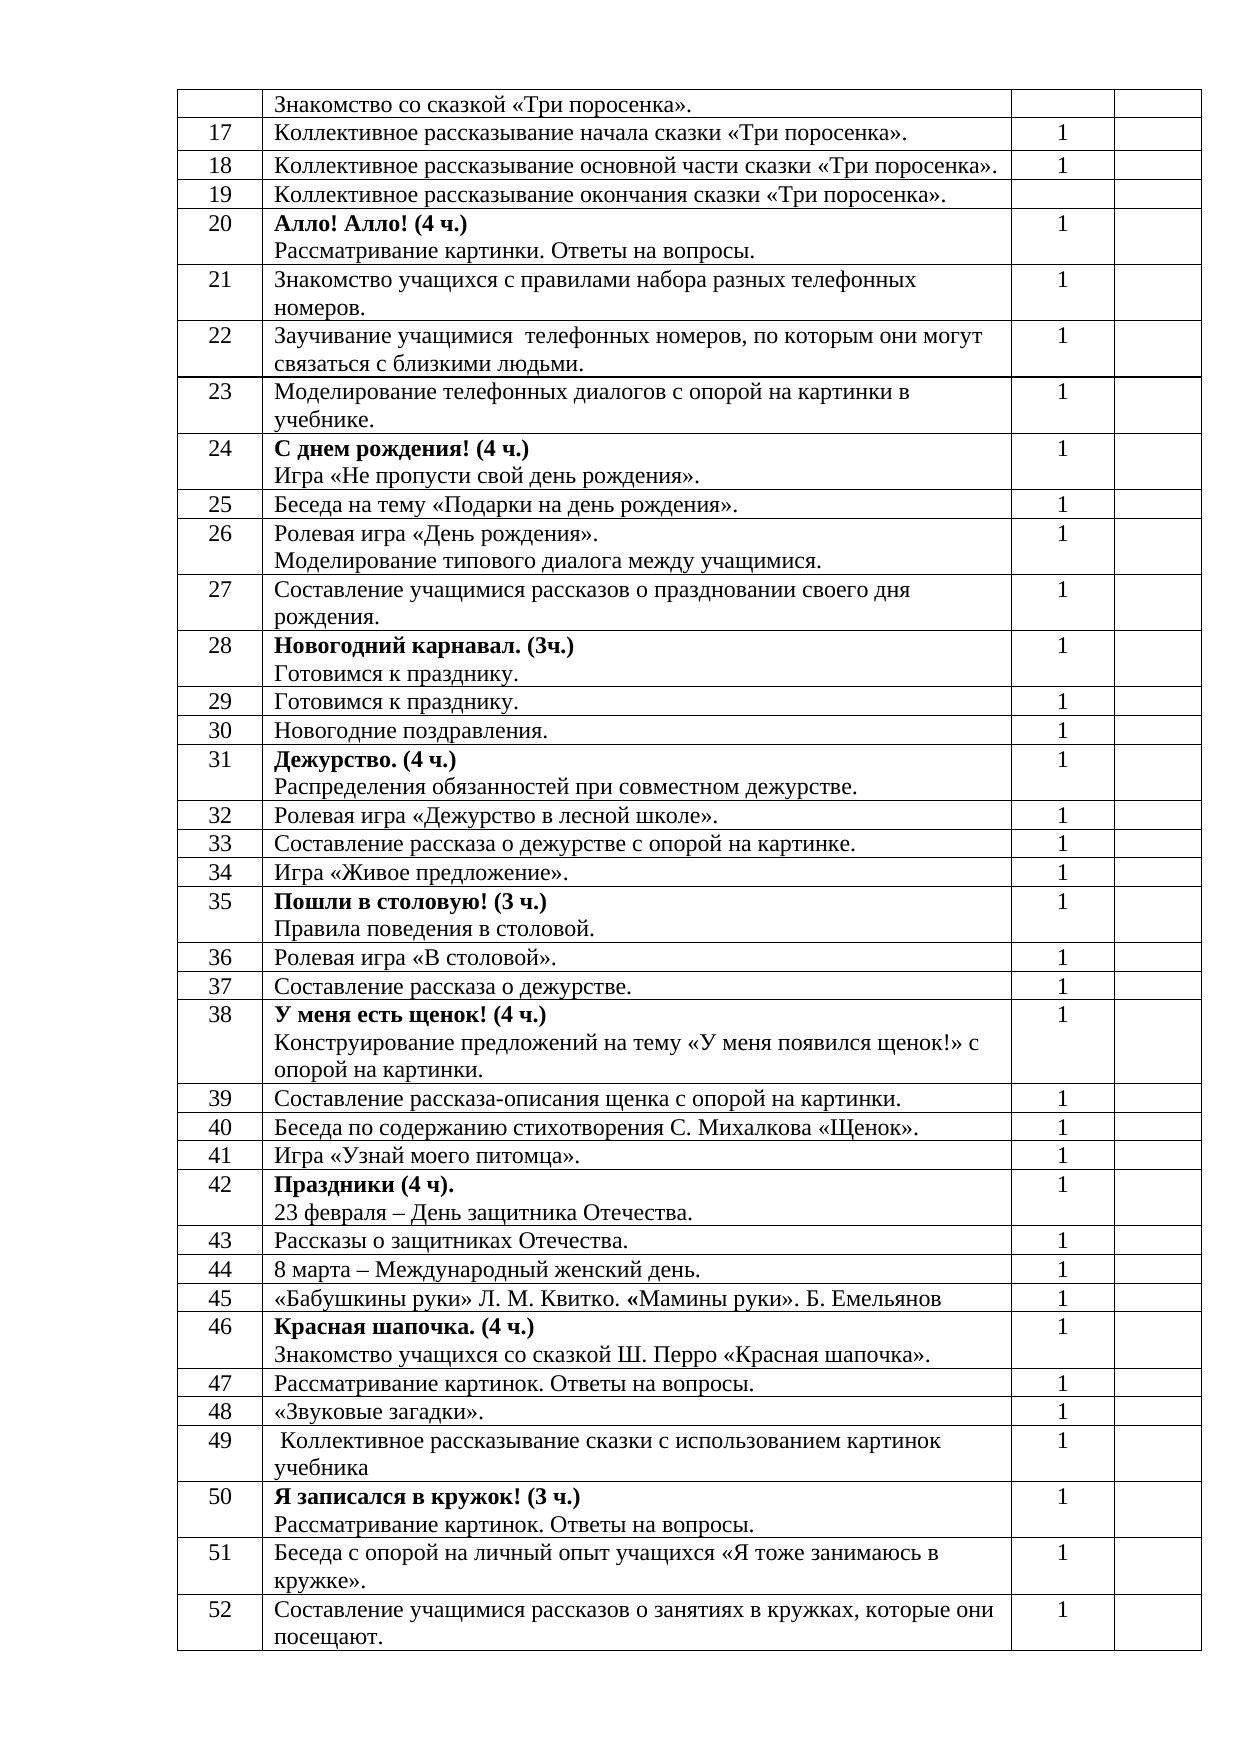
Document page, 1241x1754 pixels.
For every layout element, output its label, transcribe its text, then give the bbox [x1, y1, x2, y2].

table_cell [1115, 1000, 1201, 1083]
table_cell 1 [1012, 972, 1114, 999]
table_cell [1115, 1312, 1201, 1367]
table_cell [1115, 745, 1201, 800]
table_cell [1115, 887, 1201, 942]
table_cell 1 [1012, 1538, 1114, 1593]
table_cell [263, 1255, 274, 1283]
table_cell 25 [178, 490, 262, 517]
table_cell Беседа с опорой на личный опыт учащихся «Я тоже занимаюсь в кружке». [263, 1538, 1011, 1593]
table_cell 37 [178, 972, 262, 999]
table_cell 39 [178, 1084, 262, 1112]
table_cell Коллективное рассказывание окончания сказки «Три поросенка». [263, 180, 1011, 208]
table_cell 29 [178, 687, 262, 715]
table_cell [1115, 490, 1201, 517]
table_cell [1115, 1113, 1201, 1140]
table_cell [1115, 1369, 1201, 1396]
table_cell Составление учащимися рассказов о праздновании своего дня рождения. [263, 575, 1011, 630]
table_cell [263, 90, 1011, 117]
table_cell Новогодний карнавал. (3ч.) Готовимся к празднику. [263, 631, 1011, 686]
table_cell [1115, 1284, 1201, 1311]
table_cell 30 [178, 716, 262, 743]
table_cell [1115, 1482, 1201, 1537]
table_cell 26 [178, 519, 262, 574]
table_cell 42 [178, 1170, 262, 1225]
table_cell 34 [178, 858, 262, 886]
table_cell Ролевая игра «День рождения». Моделирование типового диалога между учащимися. [263, 519, 1011, 574]
table_cell 41 [178, 1141, 262, 1169]
table_cell 1 [1012, 1312, 1114, 1367]
table_cell [1115, 1170, 1201, 1225]
table_cell Составление рассказа о дежурстве с опорой на картинке. [263, 830, 1011, 857]
table_cell 1 [1012, 378, 1114, 433]
table_cell [1012, 180, 1114, 208]
table_cell 1 [1012, 858, 1114, 886]
table_cell 1 [1012, 265, 1114, 320]
table_cell 22 [178, 321, 262, 376]
table_cell 33 [178, 830, 262, 857]
table_cell [1115, 830, 1201, 857]
table_cell 1 [1012, 321, 1114, 376]
table_cell Рассматривание картинок. Ответы на вопросы. [263, 1369, 1011, 1396]
table_cell 1 [1012, 1255, 1114, 1283]
table_cell Ролевая игра «Дежурство в лесной школе». [263, 801, 1011, 828]
table_cell 1 [1012, 1113, 1114, 1140]
table_cell 1 [1012, 830, 1114, 857]
table_cell 1 [1012, 687, 1114, 715]
table_cell 44 [178, 1255, 262, 1283]
table_cell «Звуковые загадки». [263, 1397, 1011, 1425]
table_cell [1115, 943, 1201, 971]
table_cell Заучивание учащимися телефонных номеров, по которым они могут связаться с близкими людьми. [263, 321, 1011, 376]
table_cell 27 [178, 575, 262, 630]
table_cell 51 [178, 1538, 262, 1593]
table_cell 1 [1012, 1397, 1114, 1425]
table_cell [1115, 321, 1201, 376]
table_cell Коллективное рассказывание сказки с использованием картинок учебника [263, 1426, 1011, 1481]
table_cell [1115, 378, 1201, 433]
table_cell [1115, 687, 1201, 715]
table_cell 1 [1012, 1084, 1114, 1112]
table_cell 1 [1012, 801, 1114, 828]
table_cell [1115, 519, 1201, 574]
table_cell 28 [178, 631, 262, 686]
table_cell 1 [1012, 1170, 1114, 1225]
table_cell 1 [1012, 745, 1114, 800]
table_cell [1115, 434, 1201, 489]
table_cell [1115, 1595, 1201, 1650]
table_cell [1115, 1426, 1201, 1481]
table_cell 18 [178, 151, 262, 179]
table_cell 1 [1012, 519, 1114, 574]
table_cell [1115, 151, 1201, 179]
table_cell У меня есть щенок! (4 ч.) Конструирование предложений на тему «У меня появился щенок!» с опорой на картинки. [263, 1000, 1011, 1083]
table_cell 46 [178, 1312, 262, 1367]
table_cell 50 [178, 1482, 262, 1537]
table_cell [1115, 1141, 1201, 1169]
table_cell [1115, 90, 1201, 117]
table_cell Праздники (4 ч). 23 февраля – День защитника Отечества. [263, 1170, 1011, 1225]
table_cell [1115, 801, 1201, 828]
table_cell 52 [178, 1595, 262, 1650]
table_cell Коллективное рассказывание начала сказки «Три поросенка». [263, 118, 1011, 150]
table_cell Составление рассказа-описания щенка с опорой на картинки. [263, 1084, 1011, 1112]
table_cell Ролевая игра «В столовой». [263, 943, 1011, 971]
table_cell Коллективное рассказывание основной части сказки «Три поросенка». [263, 151, 1011, 179]
table_cell 43 [178, 1226, 262, 1254]
table_cell 49 [178, 1426, 262, 1481]
table_cell 38 [178, 1000, 262, 1083]
table_cell [1115, 858, 1201, 886]
table_cell 45 [178, 1284, 262, 1311]
table_cell 1 [1012, 118, 1114, 150]
table_cell 1 [1012, 1482, 1114, 1537]
table_cell Составление учащимися рассказов о занятиях в кружках, которые они посещают. [263, 1595, 1011, 1650]
table_cell 21 [178, 265, 262, 320]
table_cell Игра «Узнай моего питомца». [263, 1141, 1011, 1169]
table_cell 31 [178, 745, 262, 800]
table_cell [1115, 265, 1201, 320]
table_cell 1 [1012, 1284, 1114, 1311]
table_cell Моделирование телефонных диалогов с опорой на картинки в учебнике. [263, 378, 1011, 433]
table_cell 1 [1012, 575, 1114, 630]
table_cell С днем рождения! (4 ч.) Игра «Не пропусти свой день рождения». [263, 434, 1011, 489]
table_cell 1 [1012, 434, 1114, 489]
table_cell 32 [178, 801, 262, 828]
table_cell [1115, 180, 1201, 208]
table_cell 1 [1012, 631, 1114, 686]
table_cell Красная шапочка. (4 ч.) Знакомство учащихся со сказкой Ш. Перро «Красная шапочка». [263, 1312, 1011, 1367]
table_cell 1 [1012, 887, 1114, 942]
table_cell Пошли в столовую! (3 ч.) Правила поведения в столовой. [263, 887, 1011, 942]
table_cell 1 [1012, 1000, 1114, 1083]
table_cell [1115, 118, 1201, 150]
table_cell [1115, 972, 1201, 999]
table_cell Составление рассказа о дежурстве. [263, 972, 1011, 999]
table_cell [1115, 716, 1201, 743]
table_cell [1115, 575, 1201, 630]
table_cell 40 [178, 1113, 262, 1140]
table_cell 1 [1012, 943, 1114, 971]
table_cell «Бабушкины руки» Л. М. Квитко. «Мамины руки». Б. Емельянов [638, 1284, 1011, 1311]
table_cell 48 [178, 1397, 262, 1425]
table_cell Дежурство. (4 ч.) Распределения обязанностей при совместном дежурстве. [263, 745, 1011, 800]
table_cell 1 [1012, 1595, 1114, 1650]
table_cell [1115, 631, 1201, 686]
table_cell Готовимся к празднику. [263, 687, 1011, 715]
table_cell 16 [178, 90, 262, 117]
table_cell [1115, 1255, 1201, 1283]
table_cell 1 [1012, 151, 1114, 179]
table_cell Беседа по содержанию стихотворения С. Михалкова «Щенок». [263, 1113, 1011, 1140]
table_cell 1 [1012, 716, 1114, 743]
table_cell Алло! Алло! (4 ч.) Рассматривание картинки. Ответы на вопросы. [263, 209, 1011, 264]
table_cell 20 [178, 209, 262, 264]
table_cell 1 [1012, 1369, 1114, 1396]
table_cell 1 [1012, 90, 1114, 117]
table_cell Игра «Живое предложение». [263, 858, 1011, 886]
table_cell Беседа на тему «Подарки на день рождения». [263, 490, 1011, 517]
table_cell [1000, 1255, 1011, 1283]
table_cell 36 [178, 943, 262, 971]
table_cell 1 [1012, 490, 1114, 517]
table_cell Я записался в кружок! (3 ч.) Рассматривание картинок. Ответы на вопросы. [263, 1482, 1011, 1537]
table_cell [1115, 1538, 1201, 1593]
table_cell Рассказы о защитниках Отечества. [263, 1226, 1011, 1254]
table_cell 17 [178, 118, 262, 150]
table_cell Знакомство учащихся с правилами набора разных телефонных номеров. [263, 265, 1011, 320]
table_cell [1115, 1397, 1201, 1425]
table_cell 35 [178, 887, 262, 942]
table_cell [1115, 1084, 1201, 1112]
table_cell 1 [1012, 1141, 1114, 1169]
table_cell 23 [178, 378, 262, 433]
table_cell 1 [1012, 1226, 1114, 1254]
table_cell [1115, 209, 1201, 264]
table_cell 1 [1012, 209, 1114, 264]
table_cell 19 [178, 180, 262, 208]
table_cell 24 [178, 434, 262, 489]
table_cell 1 [1012, 1426, 1114, 1481]
table_cell [1115, 1226, 1201, 1254]
table_cell «Бабушкины руки» Л. М. Квитко. «Мамины руки». Б. Емельянов [263, 1284, 479, 1311]
table_cell 47 [178, 1369, 262, 1396]
table_cell Новогодние поздравления. [263, 716, 1011, 743]
